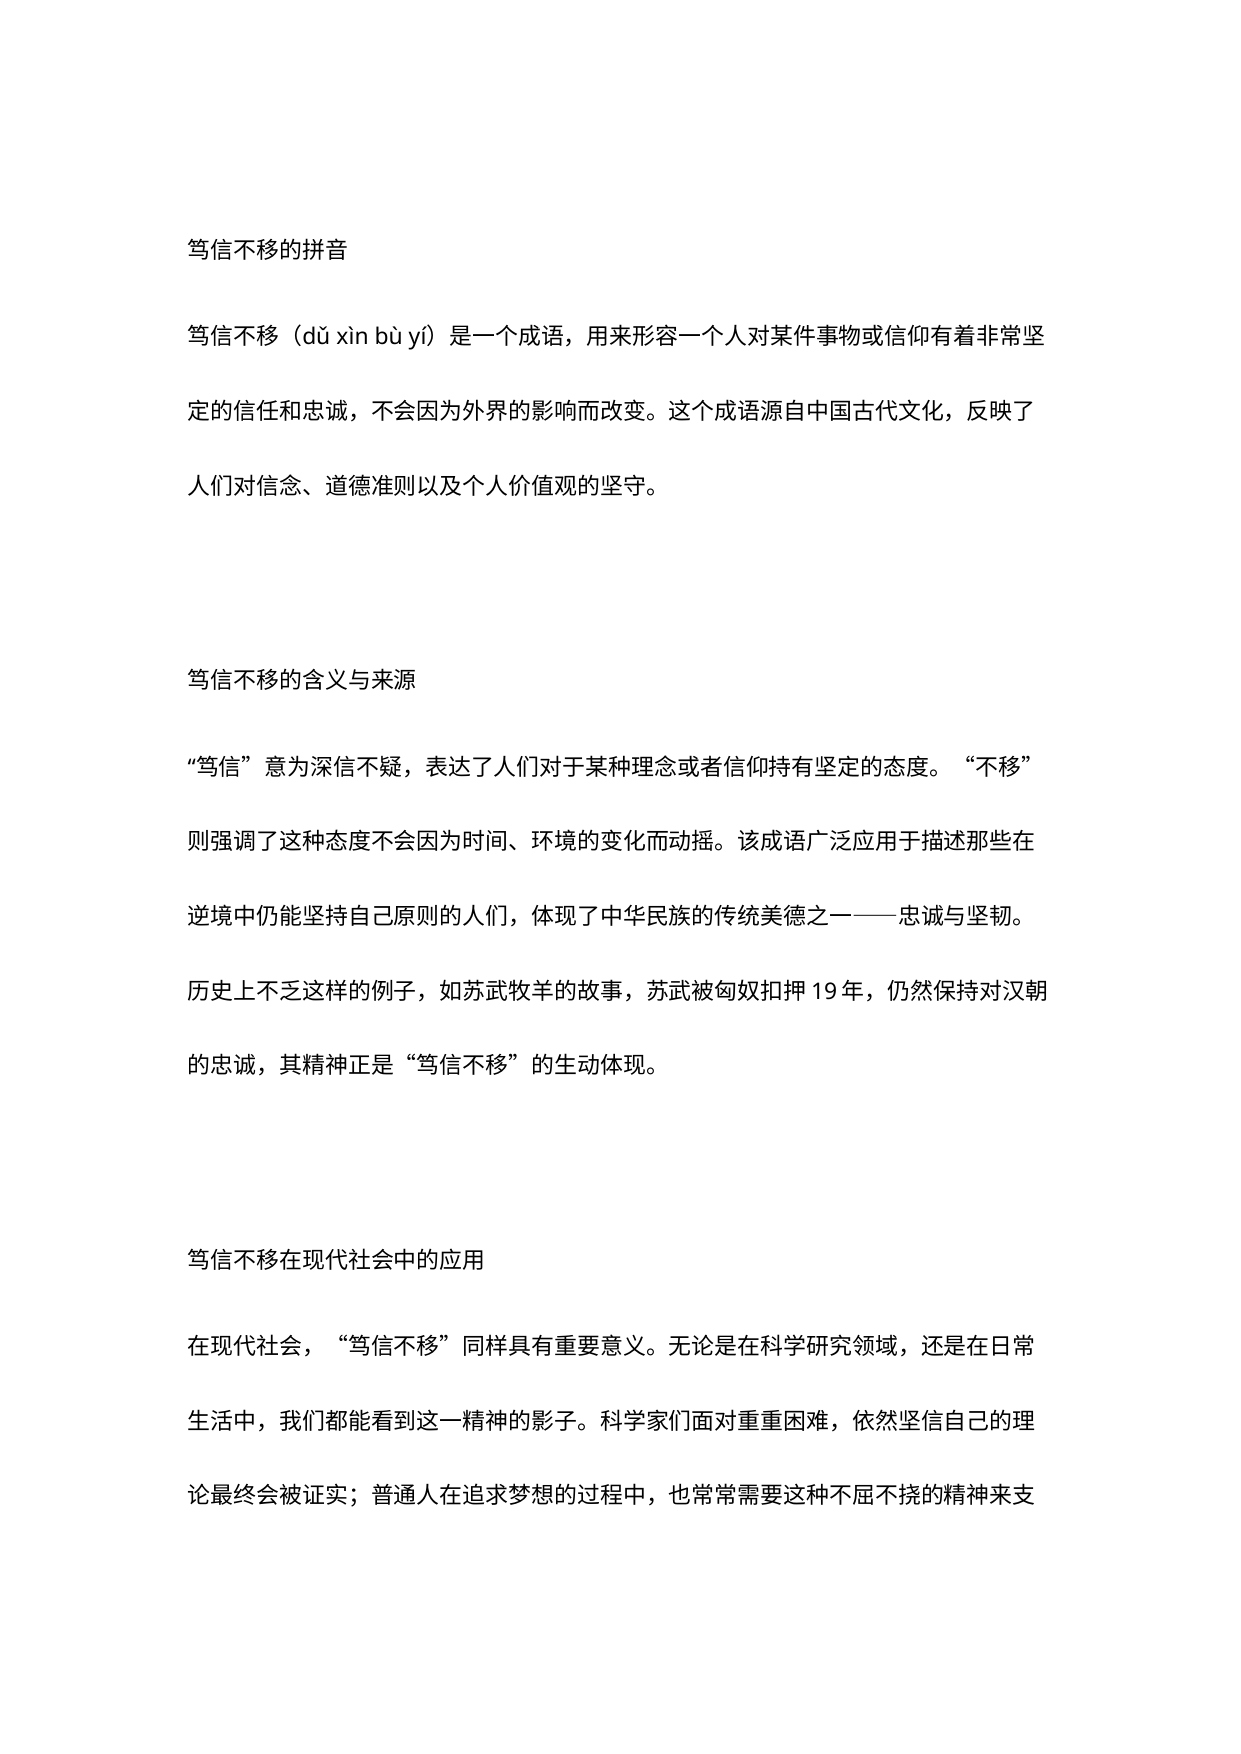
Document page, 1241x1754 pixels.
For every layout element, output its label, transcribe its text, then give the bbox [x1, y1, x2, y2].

text 笃信不移（dǔ xìn bù yí）是一个成语，用来形容一个人对某件事物或信仰有着非常坚定的信任和忠诚，不会因为外界的影响而改变。这个成语源自中国古代文化，反映了人们对信念、道德准则以及个人价值观的坚守。 [187, 302, 1053, 517]
text “笃信”意为深信不疑，表达了人们对于某种理念或者信仰持有坚定的态度。“不移”则强调了这种态度不会因为时间、环境的变化而动摇。该成语广泛应用于描述那些在逆境中仍能坚持自己原则的人们，体现了中华民族的传统美德之一——忠诚与坚韧。历史上不乏这样的例子，如苏武牧羊的故事，苏武被匈奴扣押19年，仍然保持对汉朝的忠诚，其精神正是“笃信不移”的生动体现。 [187, 733, 1053, 1096]
text 笃信不移的拼音 [187, 216, 1053, 281]
text 笃信不移在现代社会中的应用 [187, 1226, 1053, 1291]
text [187, 1312, 1053, 1527]
text 笃信不移的含义与来源 [187, 646, 1053, 711]
